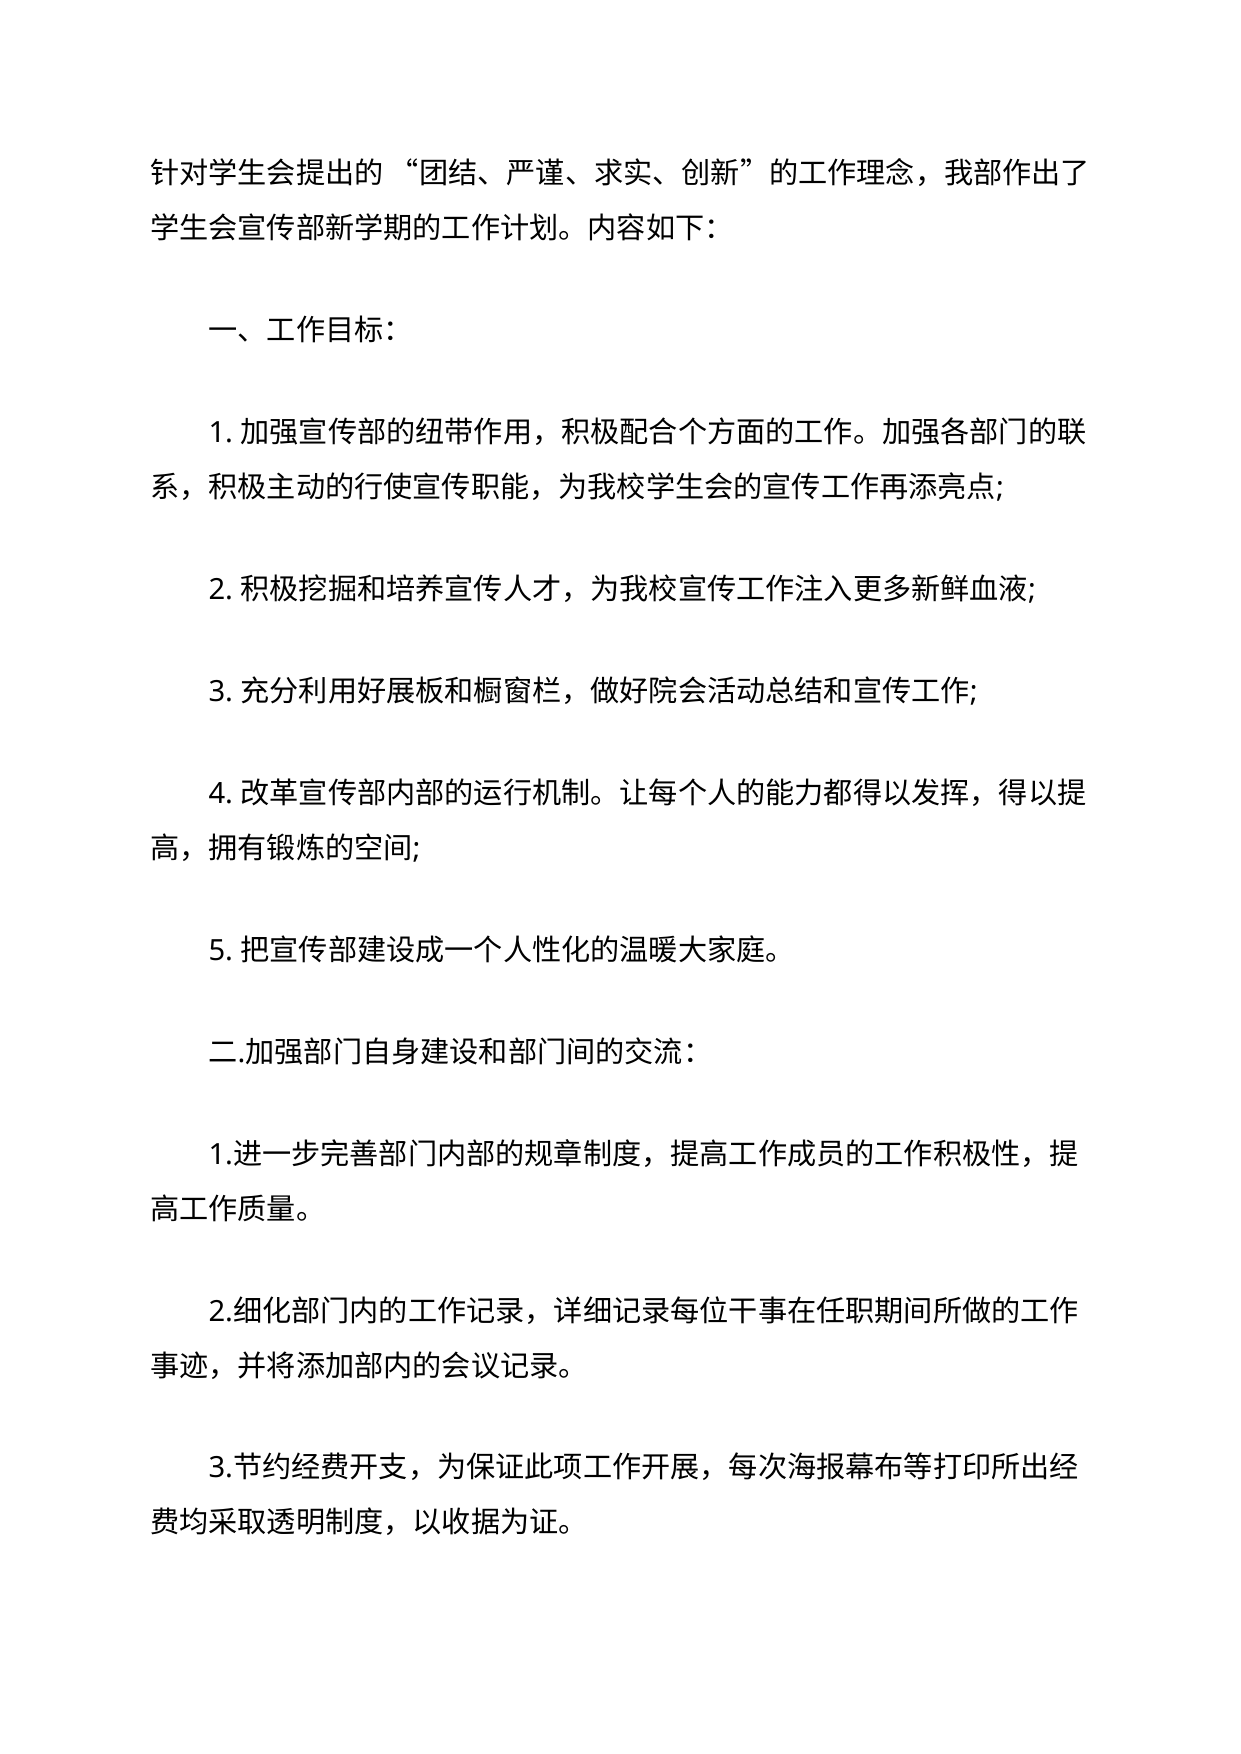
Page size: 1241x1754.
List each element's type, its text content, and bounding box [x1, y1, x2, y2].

text 5. 把宣传部建设成一个人性化的温暖大家庭。 [150, 926, 1090, 969]
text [150, 150, 1090, 247]
text 二.加强部门自身建设和部门间的交流： [150, 1028, 1090, 1071]
text 3. 充分利用好展板和橱窗栏，做好院会活动总结和宣传工作; [150, 667, 1090, 710]
text 2. 积极挖掘和培养宣传人才，为我校宣传工作注入更多新鲜血液; [150, 565, 1090, 608]
text 1.进一步完善部门内部的规章制度，提高工作成员的工作积极性，提高工作质量。 [150, 1130, 1090, 1228]
text 4. 改革宣传部内部的运行机制。让每个人的能力都得以发挥，得以提高，拥有锻炼的空间; [150, 769, 1090, 867]
text 3.节约经费开支，为保证此项工作开展，每次海报幕布等打印所出经费均采取透明制度，以收据为证。 [150, 1444, 1090, 1541]
text 1. 加强宣传部的纽带作用，积极配合个方面的工作。加强各部门的联系，积极主动的行使宣传职能，为我校学生会的宣传工作再添亮点; [150, 408, 1090, 506]
text 2.细化部门内的工作记录，详细记录每位干事在任职期间所做的工作事迹，并将添加部内的会议记录。 [150, 1287, 1090, 1384]
text 一、工作目标： [150, 307, 1090, 349]
